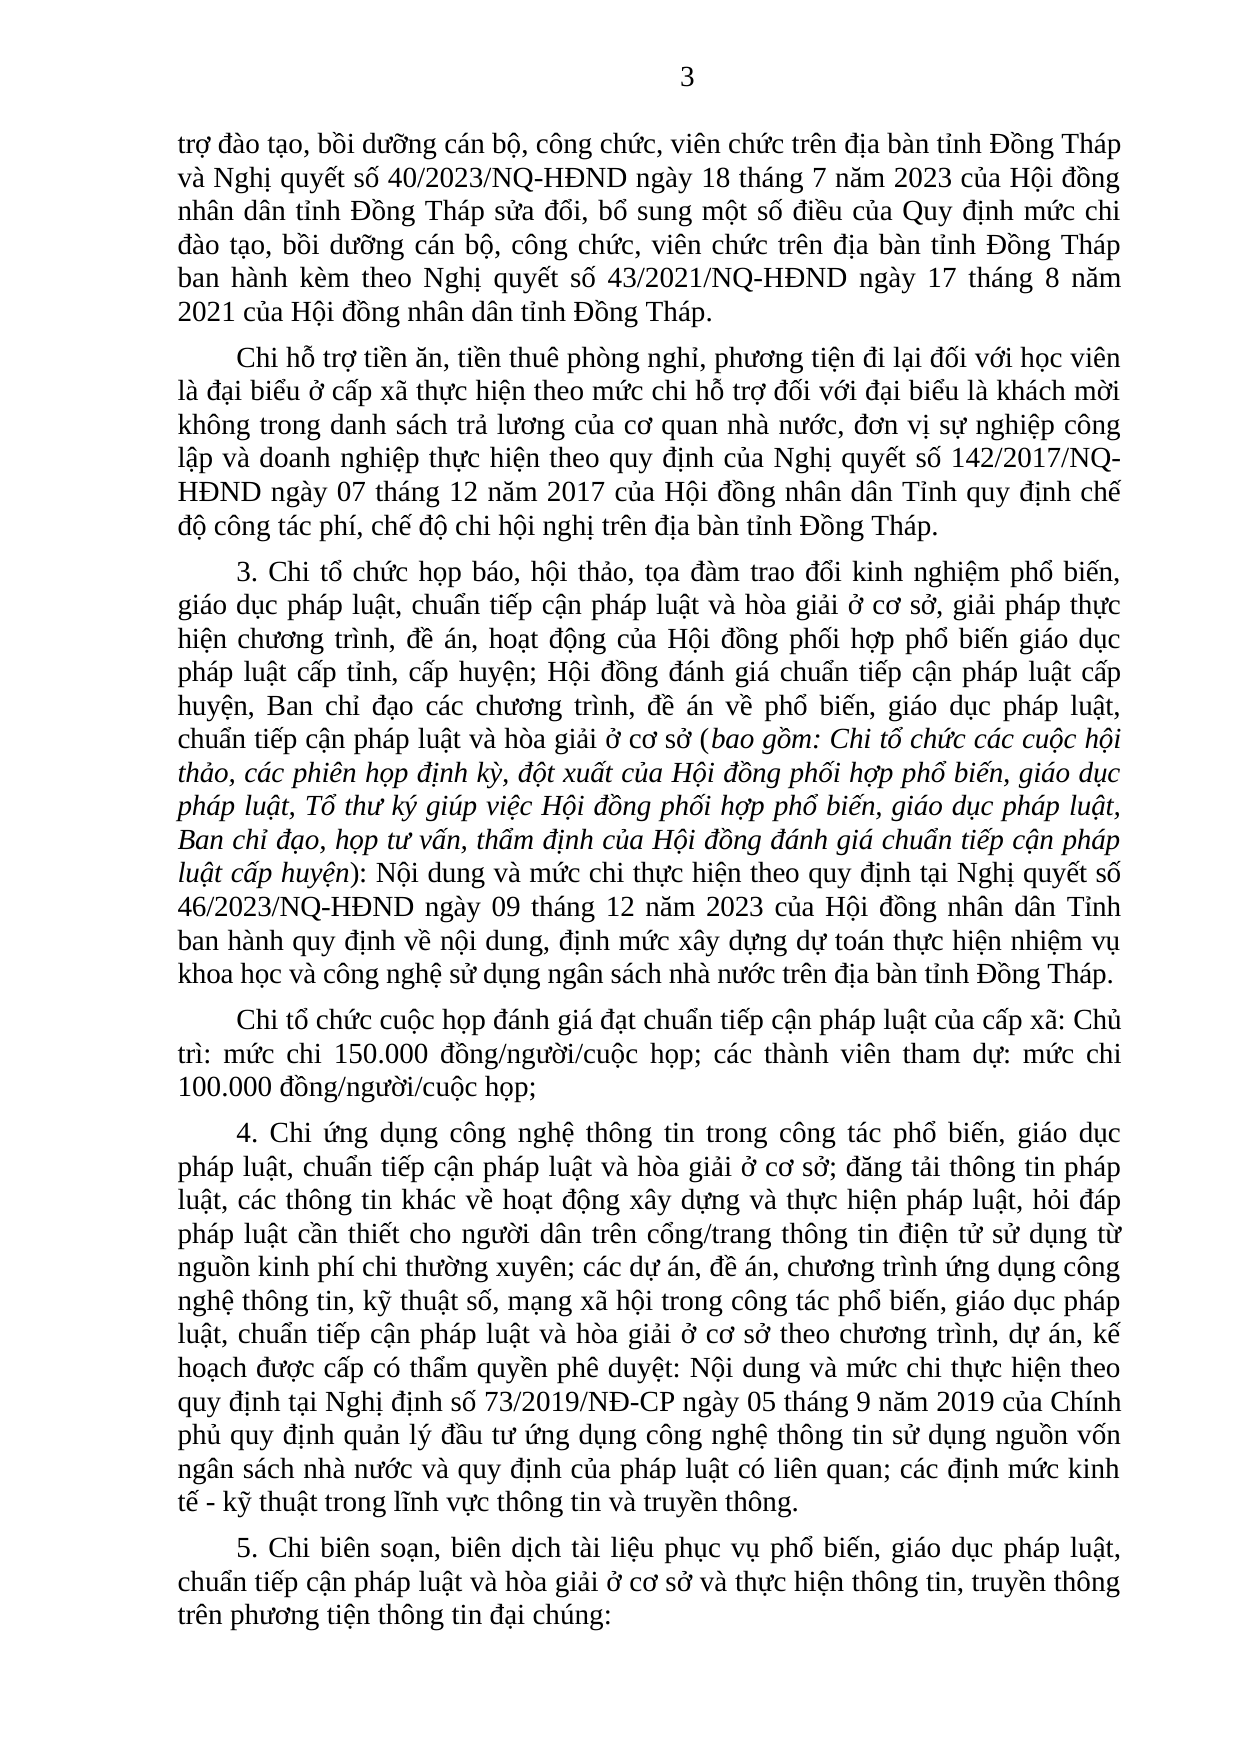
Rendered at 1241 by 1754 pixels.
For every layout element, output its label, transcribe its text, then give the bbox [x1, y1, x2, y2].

text 3. Chi tổ chức họp báo, hội thảo, tọa đàm trao đổi kinh nghiệm phổ biến, giáo dục pháp luật, chuẩn tiếp cận pháp luật và hòa giải ở cơ sở, giải pháp thực hiện chương trình, đề án, hoạt động của Hội đồng phối hợp phổ biến giáo dục pháp luật cấp tỉnh, cấp huyện; Hội đồng đánh giá chuẩn tiếp cận pháp luật cấp huyện, Ban chỉ đạo các chương trình, đề án về phổ biến, giáo dục pháp luật, chuẩn tiếp cận pháp luật và hòa giải ở cơ sở (bao gồm: Chi tổ chức các cuộc hội thảo, các phiên họp định kỳ, đột xuất của Hội đồng phối hợp phổ biến, giáo dục pháp luật, Tổ thư ký giúp việc Hội đồng phối hợp phổ biến, giáo dục pháp luật, Ban chỉ đạo, họp tư vấn, thẩm định của Hội đồng đánh giá chuẩn tiếp cận pháp luật cấp huyện): Nội dung và mức chi thực hiện theo quy định tại Nghị quyết số 46/2023/NQ-HĐND ngày 09 tháng 12 năm 2023 của Hội đồng nhân dân Tỉnh ban hành quy định về nội dung, định mức xây dựng dự toán thực hiện nhiệm vụ khoa học và công nghệ sử dụng ngân sách nhà nước trên địa bàn tỉnh Đồng Tháp. [177, 554, 1122, 990]
text 4. Chi ứng dụng công nghệ thông tin trong công tác phổ biến, giáo dục pháp luật, chuẩn tiếp cận pháp luật và hòa giải ở cơ sở; đăng tải thông tin pháp luật, các thông tin khác về hoạt động xây dựng và thực hiện pháp luật, hỏi đáp pháp luật cần thiết cho người dân trên cổng/trang thông tin điện tử sử dụng từ nguồn kinh phí chi thường xuyên; các dự án, đề án, chương trình ứng dụng công nghệ thông tin, kỹ thuật số, mạng xã hội trong công tác phổ biến, giáo dục pháp luật, chuẩn tiếp cận pháp luật và hòa giải ở cơ sở theo chương trình, dự án, kế hoạch được cấp có thẩm quyền phê duyệt: Nội dung và mức chi thực hiện theo quy định tại Nghị định số 73/2019/NĐ-CP ngày 05 tháng 9 năm 2019 của Chính phủ quy định quản lý đầu tư ứng dụng công nghệ thông tin sử dụng nguồn vốn ngân sách nhà nước và quy định của pháp luật có liên quan; các định mức kinh tế - kỹ thuật trong lĩnh vực thông tin và truyền thông. [177, 1115, 1122, 1518]
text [177, 126, 1122, 327]
text 5. Chi biên soạn, biên dịch tài liệu phục vụ phổ biến, giáo dục pháp luật, chuẩn tiếp cận pháp luật và hòa giải ở cơ sở và thực hiện thông tin, truyền thông trên phương tiện thông tin đại chúng: [177, 1530, 1122, 1631]
text Chi hỗ trợ tiền ăn, tiền thuê phòng nghỉ, phương tiện đi lại đối với học viên là đại biểu ở cấp xã thực hiện theo mức chi hỗ trợ đối với đại biểu là khách mời không trong danh sách trả lương của cơ quan nhà nước, đơn vị sự nghiệp công lập và doanh nghiệp thực hiện theo quy định của Nghị quyết số 142/2017/NQ-HĐND ngày 07 tháng 12 năm 2017 của Hội đồng nhân dân Tỉnh quy định chế độ công tác phí, chế độ chi hội nghị trên địa bàn tỉnh Đồng Tháp. [177, 340, 1122, 541]
text Chi tổ chức cuộc họp đánh giá đạt chuẩn tiếp cận pháp luật của cấp xã: Chủ trì: mức chi 150.000 đồng/người/cuộc họp; các thành viên tham dự: mức chi 100.000 đồng/người/cuộc họp; [177, 1002, 1122, 1103]
